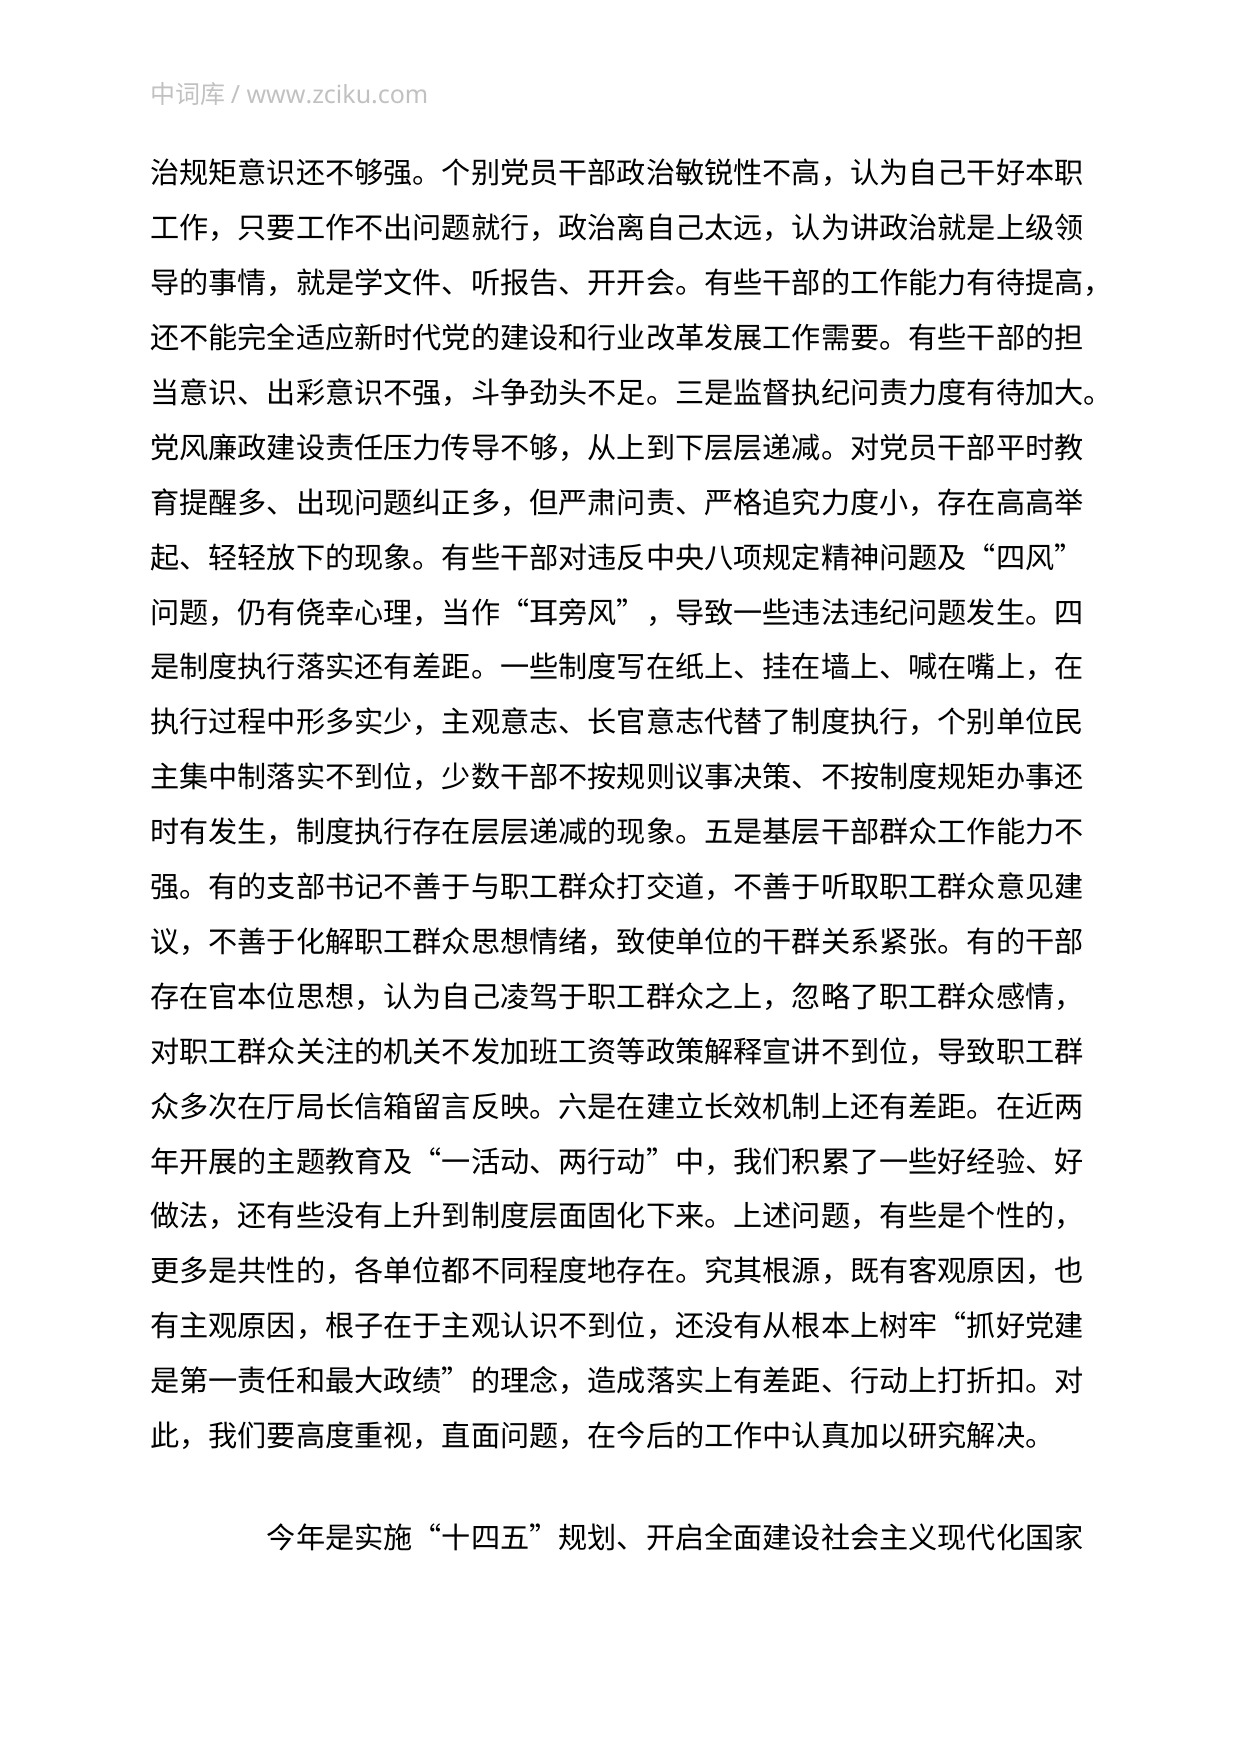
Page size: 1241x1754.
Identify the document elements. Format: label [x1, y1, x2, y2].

text [150, 1514, 1090, 1557]
text [150, 150, 1090, 1455]
